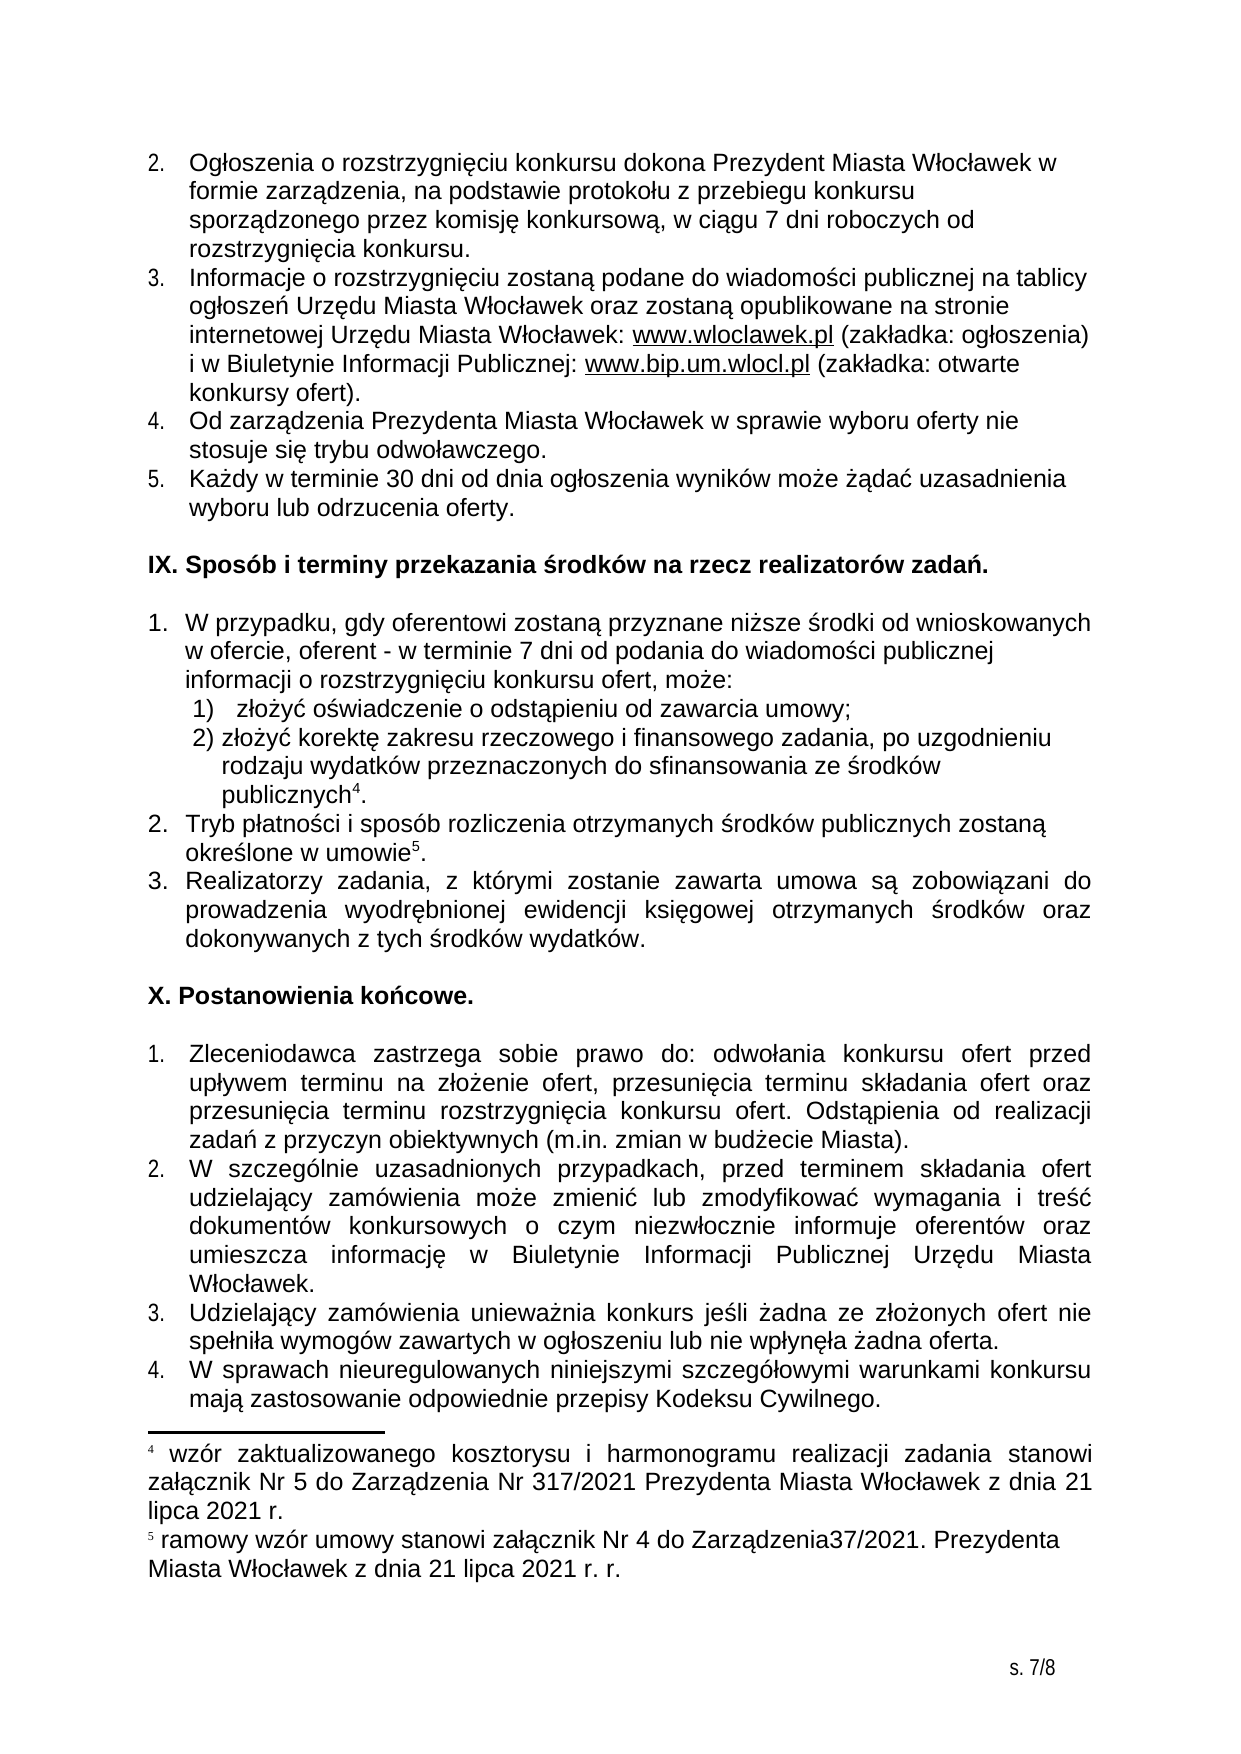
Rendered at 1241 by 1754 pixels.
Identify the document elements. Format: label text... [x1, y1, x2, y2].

list Realizatorzy zadania, z którymi zostanie zawarta umowa są zobowiązani do prowadzenia wyodrębnionej ewidencji księgowej otrzymanych środków oraz dokonywanych z tych środków wydatków. [148, 866, 1093, 953]
list złożyć korektę zakresu rzeczowego i finansowego zadania, po uzgodnieniu rodzaju wydatków przeznaczonych do sfinansowania ze środków publicznych. [192, 723, 1093, 809]
list Tryb płatności i sposób rozliczenia otrzymanych środków publicznych zostaną określone w umowie. [148, 809, 1093, 866]
list Udzielający zamówienia unieważnia konkurs jeśli żadna ze złożonych ofert nie spełniła wymogów zawartych w ogłoszeniu lub nie wpłynęła żadna oferta. [148, 1298, 1093, 1355]
list Ogłoszenia o rozstrzygnięciu konkursu dokona Prezydent Miasta Włocławek w formie zarządzenia, na podstawie protokołu z przebiegu konkursu sporządzonego przez komisję konkursową, w ciągu 7 dni roboczych od rozstrzygnięcia konkursu. [148, 148, 1093, 263]
list W przypadku, gdy oferentowi zostaną przyznane niższe środki od wnioskowanych w ofercie, oferent - w terminie 7 dni od podania do wiadomości publicznej informacji o rozstrzygnięciu konkursu ofert, może: [148, 608, 1093, 694]
list Informacje o rozstrzygnięciu zostaną podane do wiadomości publicznej na tablicy ogłoszeń Urzędu Miasta Włocławek oraz zostaną opublikowane na stronie internetowej Urzędu Miasta Włocławek: www.wloclawek.pl (zakładka: ogłoszenia) i w Biuletynie Informacji Publicznej: www.bip.um.wlocl.pl (zakładka: otwarte konkursy ofert). [148, 263, 1093, 406]
text X. Postanowienia końcowe. [148, 981, 1093, 1010]
list Od zarządzenia Prezydenta Miasta Włocławek w sprawie wyboru oferty nie stosuje się trybu odwoławczego. [148, 406, 1093, 464]
list W szczególnie uzasadnionych przypadkach, przed terminem składania ofert udzielający zamówienia może zmienić lub zmodyfikować wymagania i treść dokumentów konkursowych o czym niezwłocznie informuje oferentów oraz umieszcza informację w Biuletynie Informacji Publicznej Urzędu Miasta Włocławek. [148, 1154, 1093, 1298]
list Zleceniodawca zastrzega sobie prawo do: odwołania konkursu ofert przed upływem terminu na złożenie ofert, przesunięcia terminu składania ofert oraz przesunięcia terminu rozstrzygnięcia konkursu ofert. Odstąpienia od realizacji zadań z przyczyn obiektywnych (m.in. zmian w budżecie Miasta). [148, 1039, 1093, 1154]
list złożyć oświadczenie o odstąpieniu od zawarcia umowy; [192, 694, 1093, 723]
list Każdy w terminie 30 dni od dnia ogłoszenia wyników może żądać uzasadnienia wyboru lub odrzucenia oferty. [148, 464, 1093, 521]
text IX. Sposób i terminy przekazania środków na rzecz realizatorów zadań. [148, 550, 1093, 579]
list W sprawach nieuregulowanych niniejszymi szczegółowymi warunkami konkursu mają zastosowanie odpowiednie przepisy Kodeksu Cywilnego. [148, 1355, 1093, 1413]
